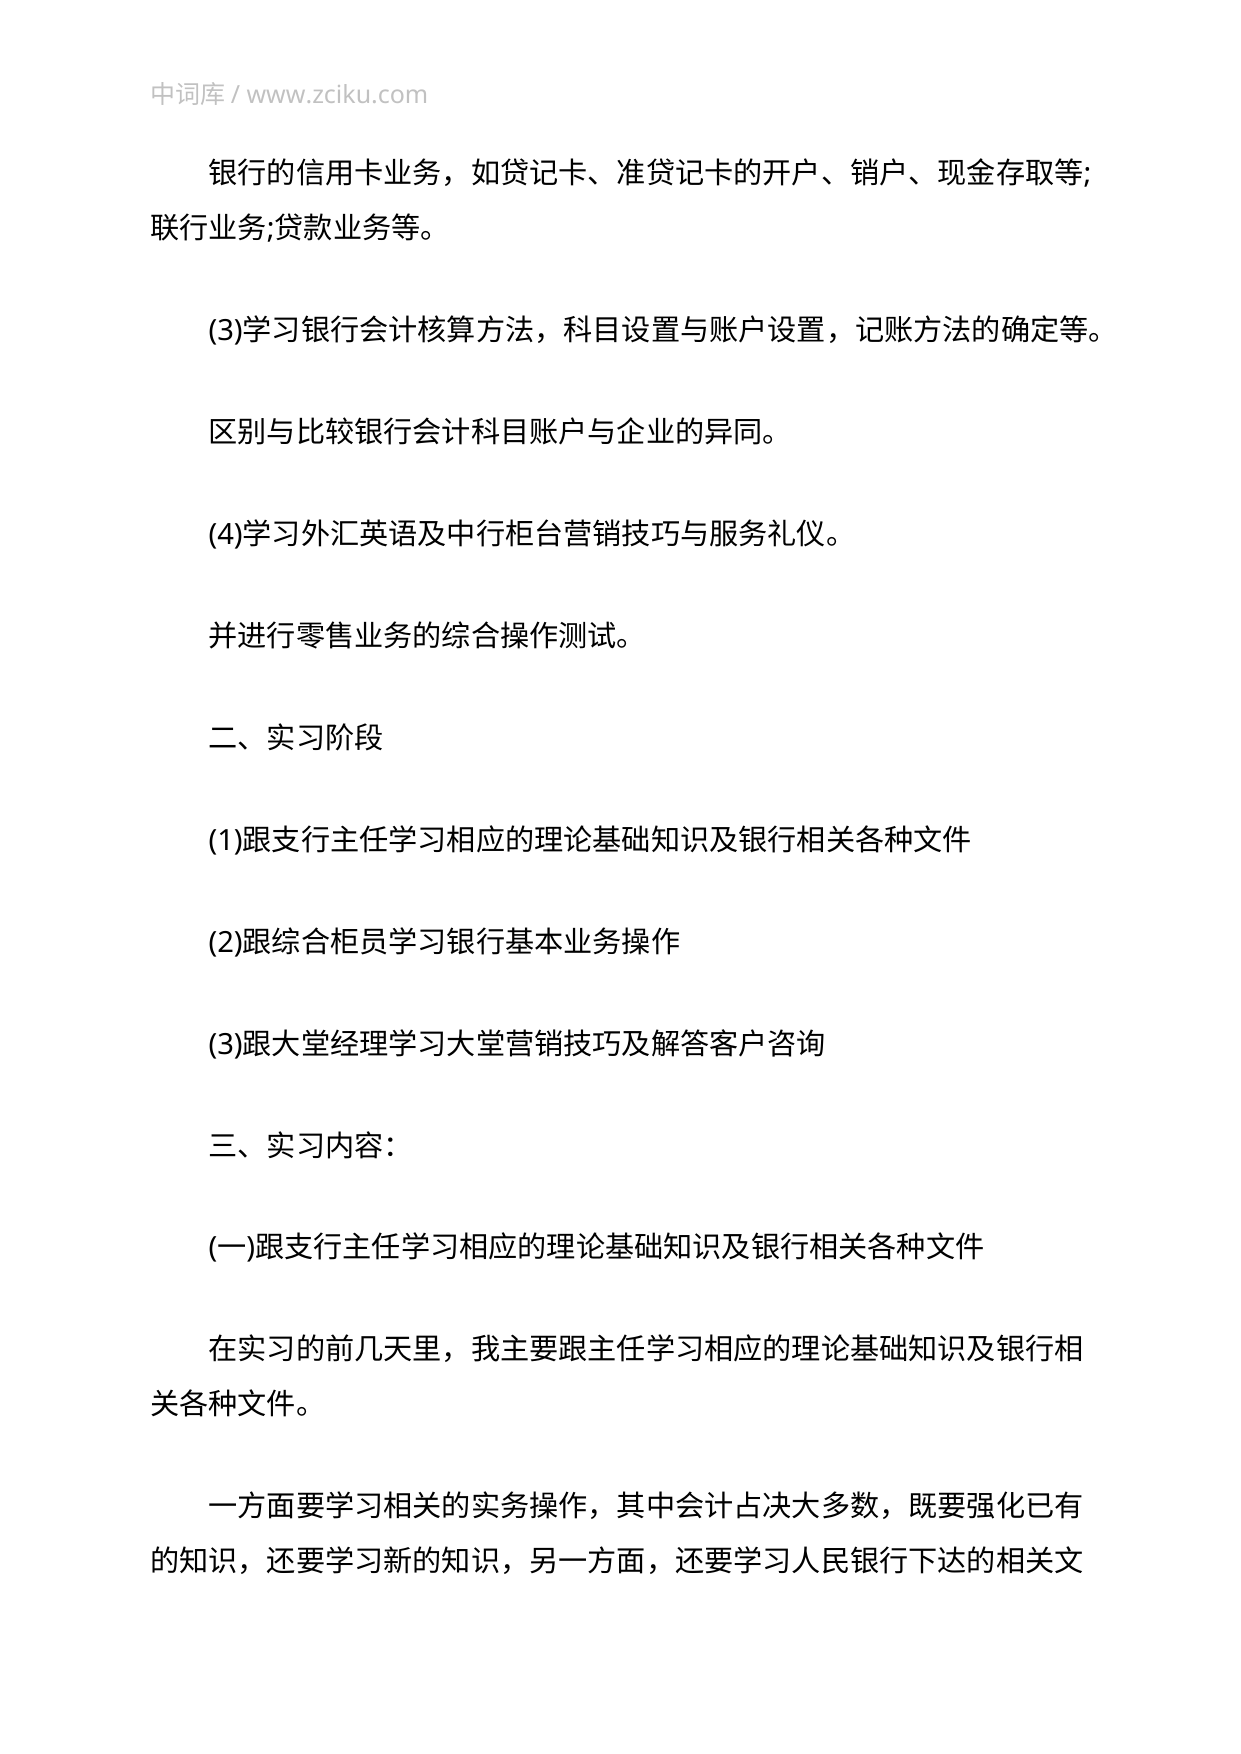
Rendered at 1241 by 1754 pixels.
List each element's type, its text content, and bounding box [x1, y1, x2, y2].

text (4)学习外汇英语及中行柜台营销技巧与服务礼仪。 [150, 511, 1090, 553]
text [150, 1483, 1090, 1580]
text 在实习的前几天里，我主要跟主任学习相应的理论基础知识及银行相关各种文件。 [150, 1326, 1090, 1423]
text (3)跟大堂经理学习大堂营销技巧及解答客户咨询 [150, 1020, 1090, 1063]
text 二、实习阶段 [150, 714, 1090, 757]
text (1)跟支行主任学习相应的理论基础知识及银行相关各种文件 [150, 816, 1090, 859]
text 并进行零售业务的综合操作测试。 [150, 613, 1090, 655]
text (2)跟综合柜员学习银行基本业务操作 [150, 918, 1090, 961]
text (一)跟支行主任学习相应的理论基础知识及银行相关各种文件 [150, 1224, 1090, 1266]
text 银行的信用卡业务，如贷记卡、准贷记卡的开户、销户、现金存取等;联行业务;贷款业务等。 [150, 150, 1090, 247]
text 三、实习内容： [150, 1122, 1090, 1164]
text 区别与比较银行会计科目账户与企业的异同。 [150, 409, 1090, 451]
text (3)学习银行会计核算方法，科目设置与账户设置，记账方法的确定等。 [150, 307, 1090, 349]
